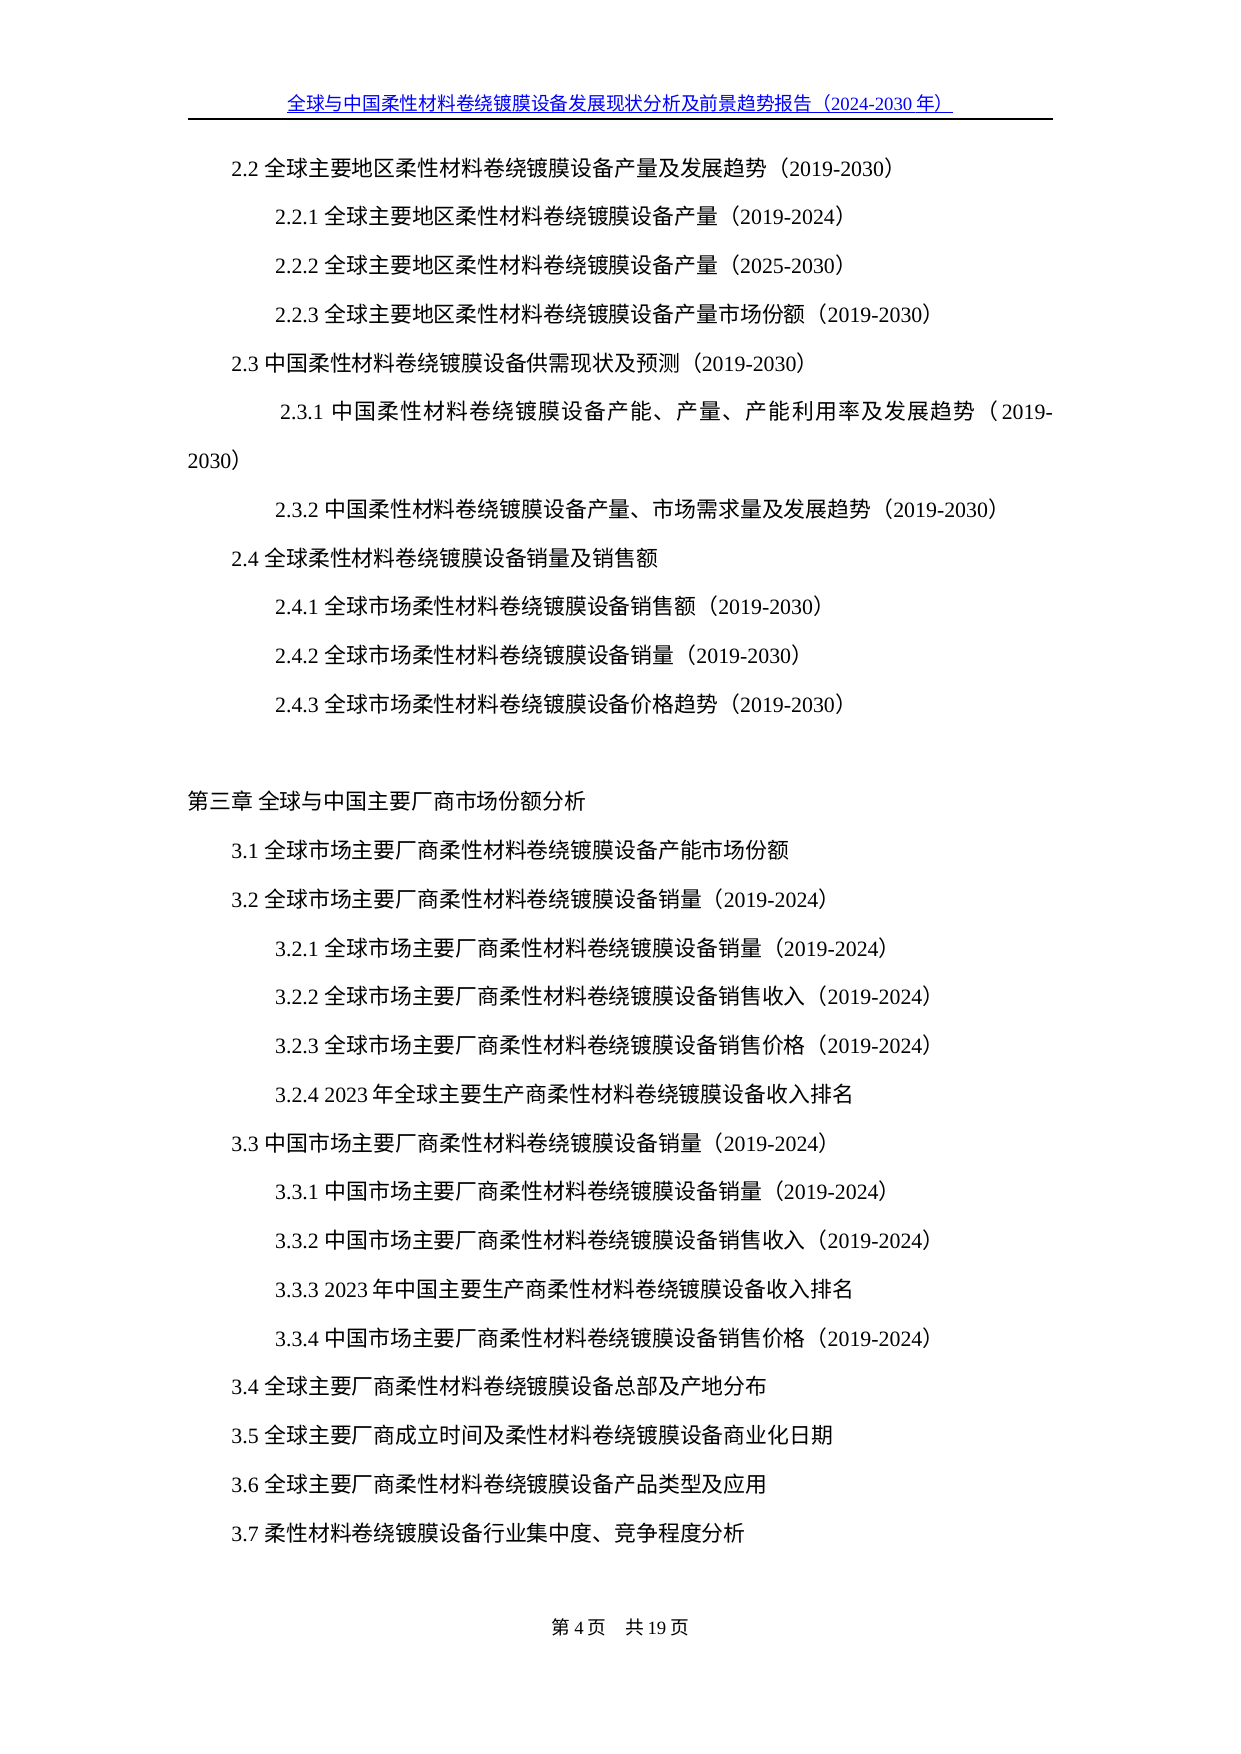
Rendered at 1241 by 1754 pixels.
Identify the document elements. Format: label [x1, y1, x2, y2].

text [187, 150, 1053, 1548]
